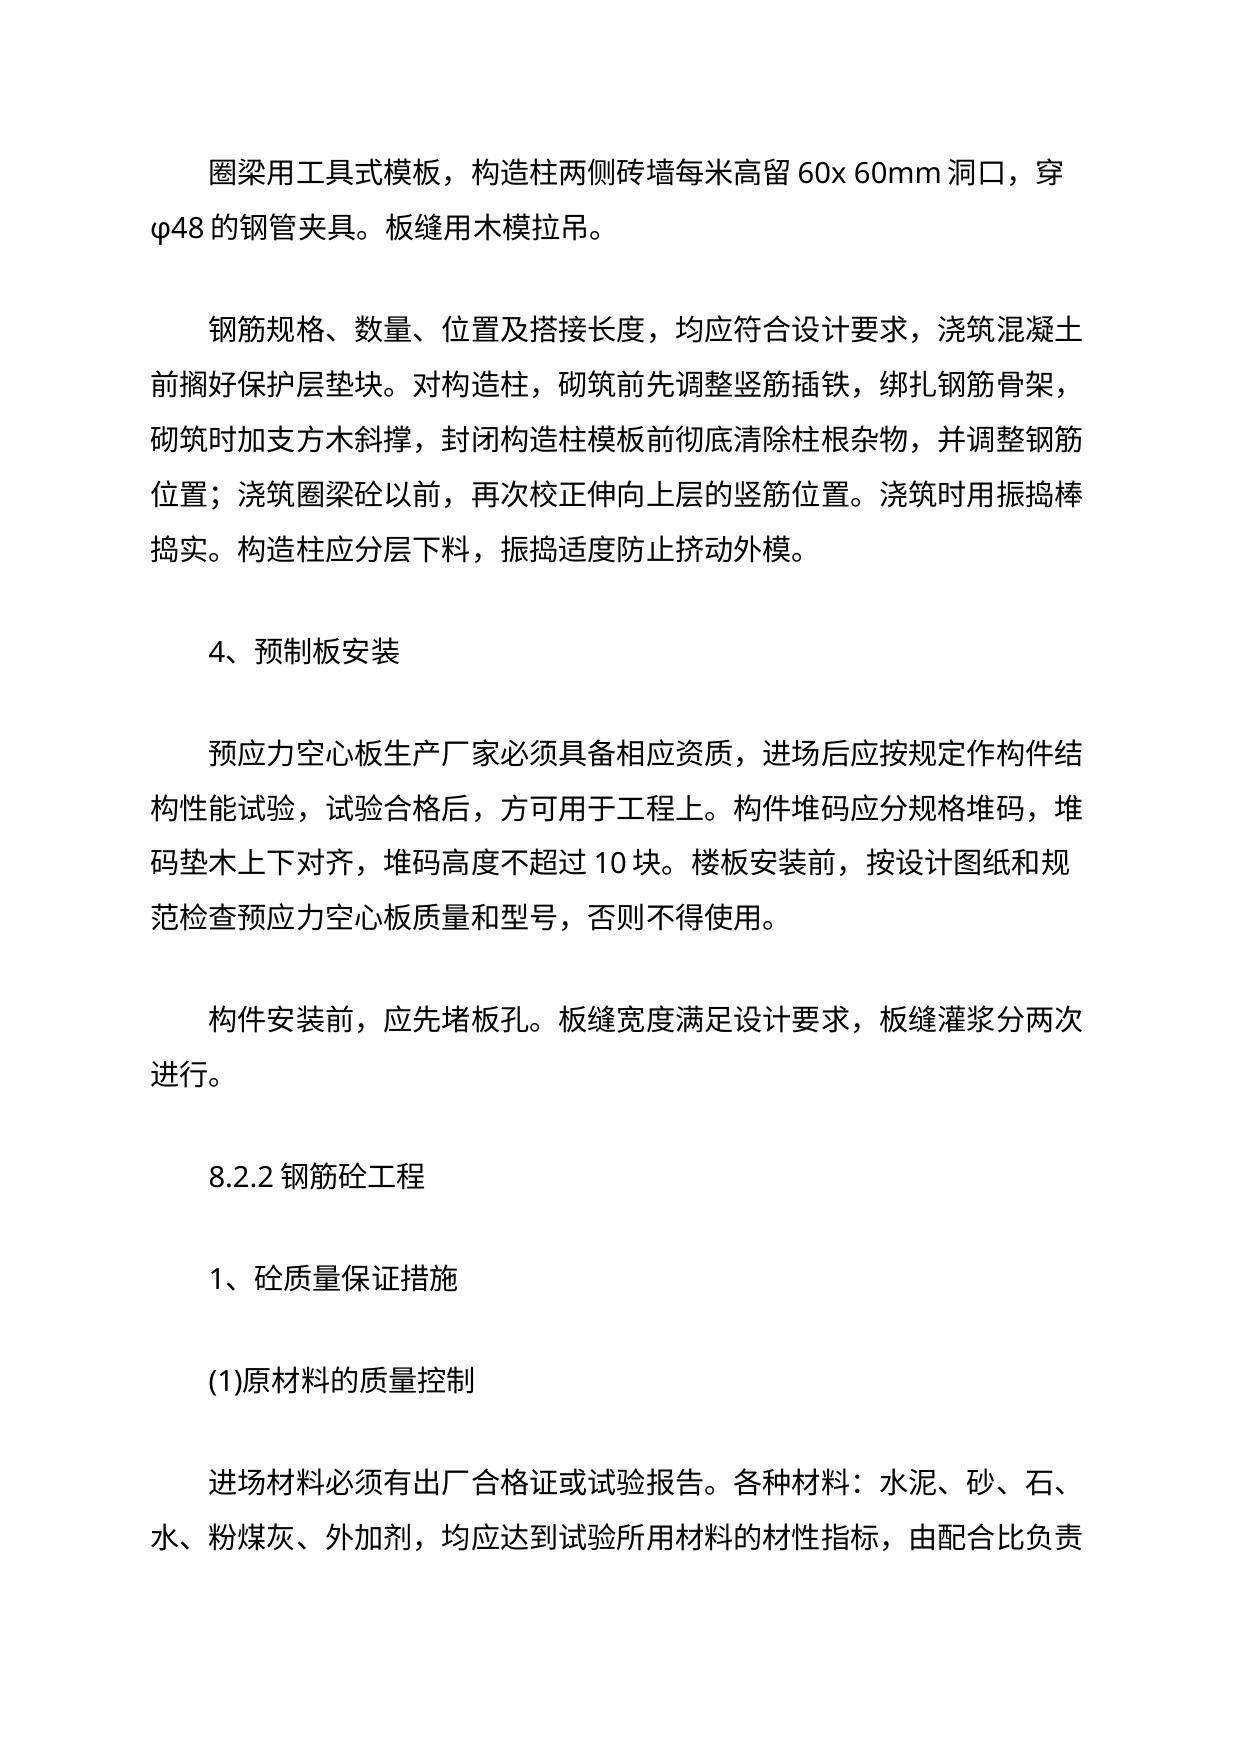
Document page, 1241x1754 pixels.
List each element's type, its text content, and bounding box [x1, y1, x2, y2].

text (1)原材料的质量控制 [150, 1357, 1090, 1400]
text 4、预制板安装 [150, 628, 1090, 671]
text 预应力空心板生产厂家必须具备相应资质，进场后应按规定作构件结构性能试验，试验合格后，方可用于工程上。构件堆码应分规格堆码，堆码垫木上下对齐，堆码高度不超过10块。楼板安装前，按设计图纸和规范检查预应力空心板质量和型号，否则不得使用。 [150, 730, 1090, 937]
text 圈梁用工具式模板，构造柱两侧砖墙每米高留60x 60mm洞口，穿φ48的钢管夹具。板缝用木模拉吊。 [150, 150, 1090, 247]
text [150, 1459, 1090, 1557]
text 8.2.2钢筋砼工程 [150, 1153, 1090, 1196]
text 构件安装前，应先堵板孔。板缝宽度满足设计要求，板缝灌浆分两次进行。 [150, 997, 1090, 1094]
text 1、砼质量保证措施 [150, 1256, 1090, 1298]
text 钢筋规格、数量、位置及搭接长度，均应符合设计要求，浇筑混凝土前搁好保护层垫块。对构造柱，砌筑前先调整竖筋插铁，绑扎钢筋骨架，砌筑时加支方木斜撑，封闭构造柱模板前彻底清除柱根杂物，并调整钢筋位置；浇筑圈梁砼以前，再次校正伸向上层的竖筋位置。浇筑时用振捣棒捣实。构造柱应分层下料，振捣适度防止挤动外模。 [150, 307, 1090, 569]
